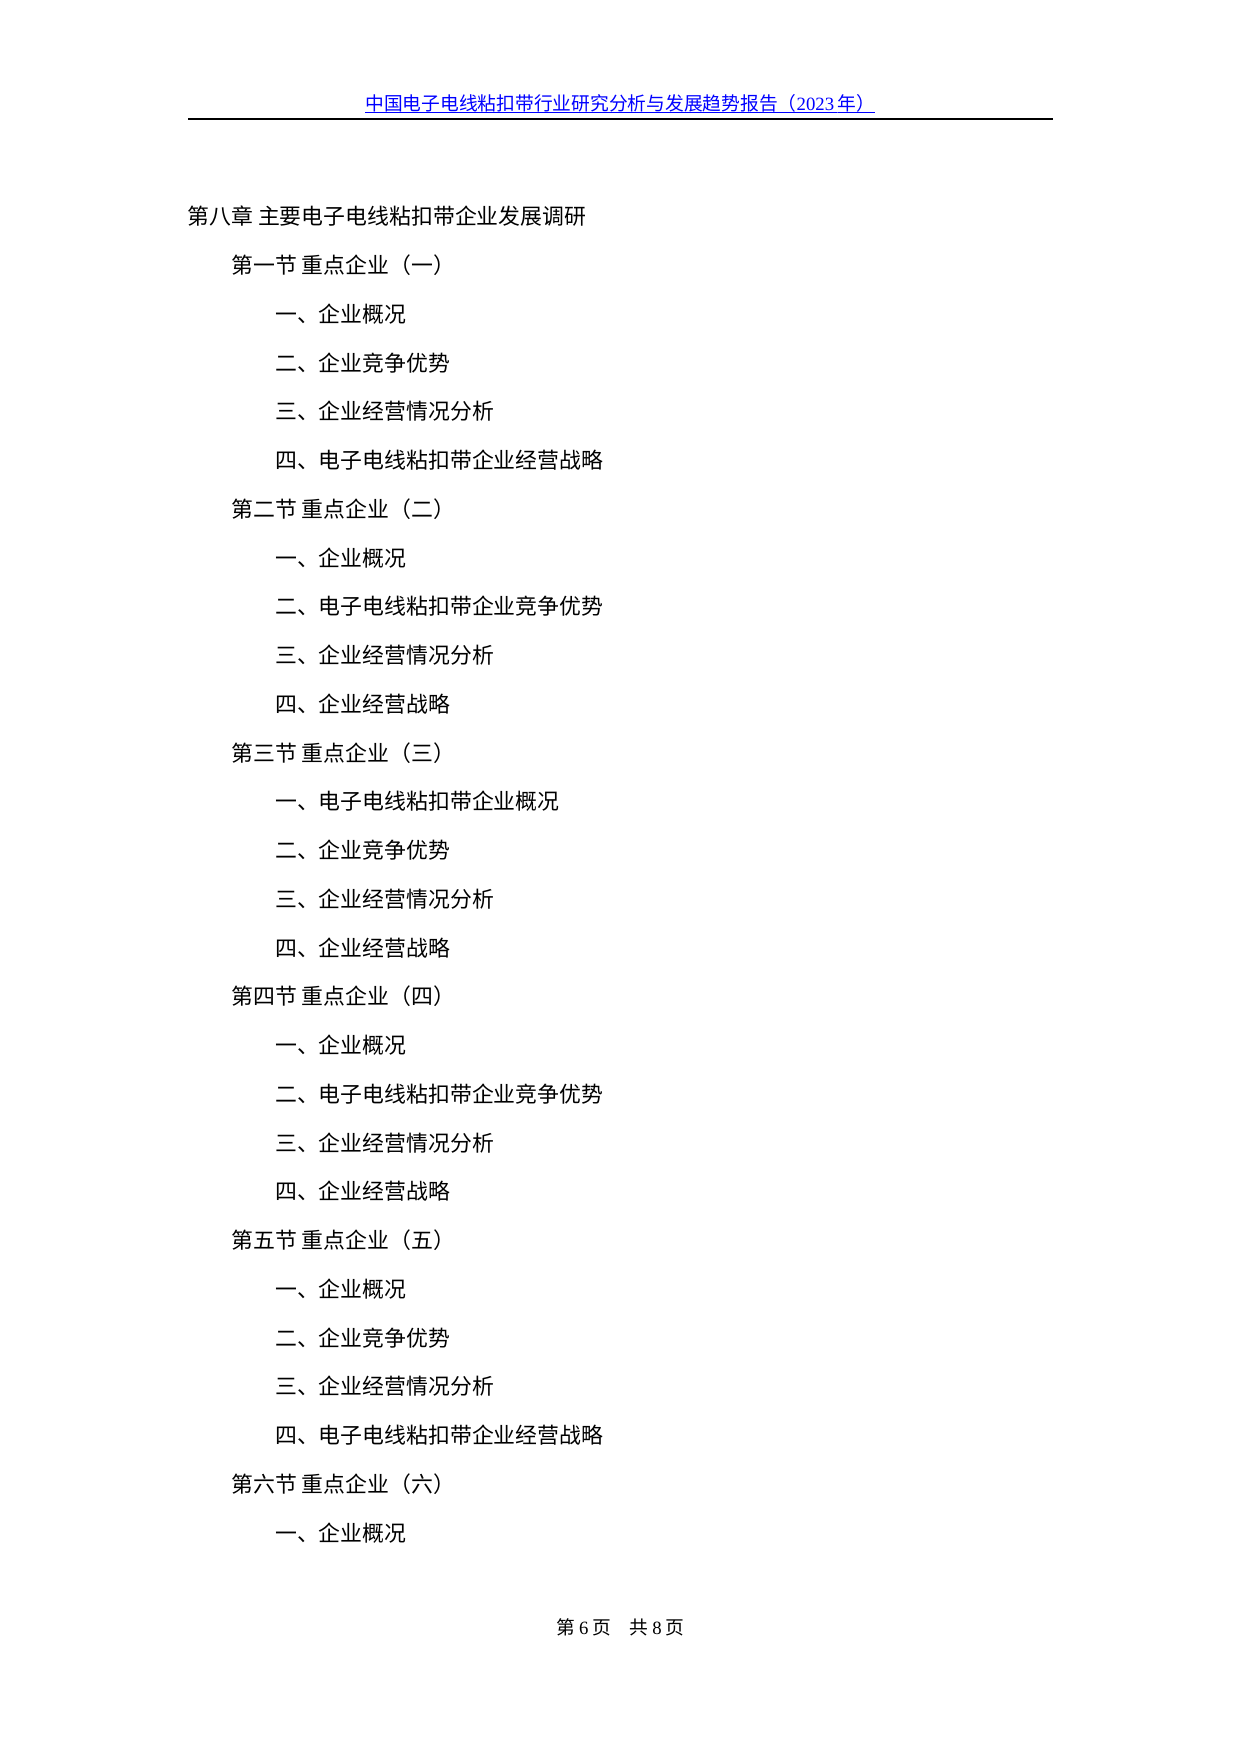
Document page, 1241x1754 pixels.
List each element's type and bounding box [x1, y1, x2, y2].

text [187, 150, 1053, 1548]
